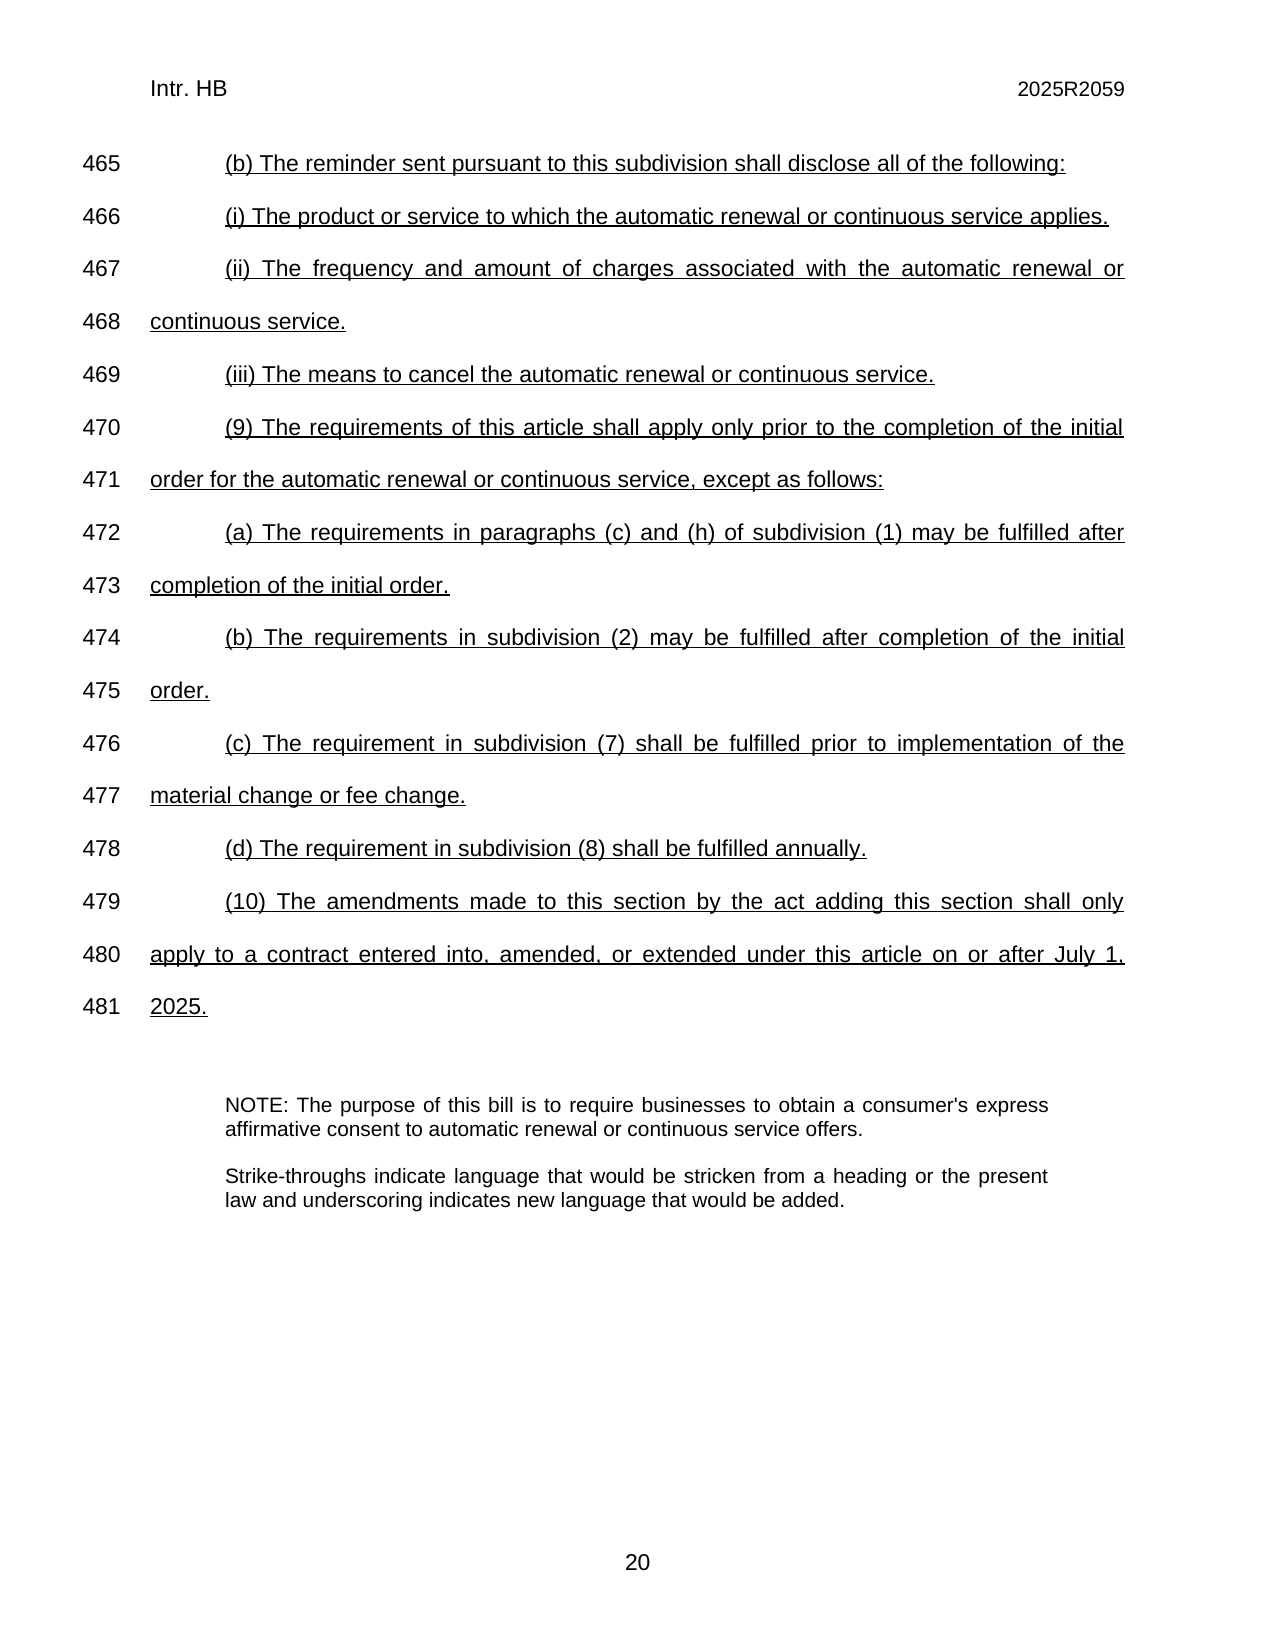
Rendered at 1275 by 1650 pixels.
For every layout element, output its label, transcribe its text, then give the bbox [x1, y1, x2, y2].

text (9) The requirements of this article shall apply only prior to the completion of the initial order for the automatic renewal or continuous service, except as follows: [150, 413, 1125, 493]
text (b) The reminder sent pursuant to this subdivision shall disclose all of the following: [150, 150, 1125, 176]
text (b) The requirements in subdivision (2) may be fulfilled after completion of the initial order. [150, 624, 1125, 703]
text (10) The amendments made to this section by the act adding this section shall only apply to a contract entered into, amended, or extended under this article on or after July 1, 2025. [150, 965, 1125, 1020]
text (ii) The frequency and amount of charges associated with the automatic renewal or continuous service. [150, 255, 1125, 334]
text (10) The amendments made to this section by the act adding this section shall only apply to a contract entered into, amended, or extended under this article on or after July 1, 2025. [150, 888, 1125, 963]
text (i) The product or service to which the automatic renewal or continuous service applies. [150, 203, 1125, 229]
text (c) The requirement in subdivision (7) shall be fulfilled prior to implementation of the material change or fee change. [150, 730, 1125, 809]
text (a) The requirements in paragraphs (c) and (h) of subdivision (1) may be fulfilled after completion of the initial order. [150, 519, 1125, 598]
text NOTE: The purpose of this bill is to require businesses to obtain a consumer's express affirmative consent to automatic renewal or continuous service offers. [225, 1093, 1050, 1141]
text Strike-throughs indicate language that would be stricken from a heading or the present law and underscoring indicates new language that would be added. [225, 1164, 1050, 1212]
text (d) The requirement in subdivision (8) shall be fulfilled annually. [150, 835, 1125, 862]
text (iii) The means to cancel the automatic renewal or continuous service. [150, 361, 1125, 387]
